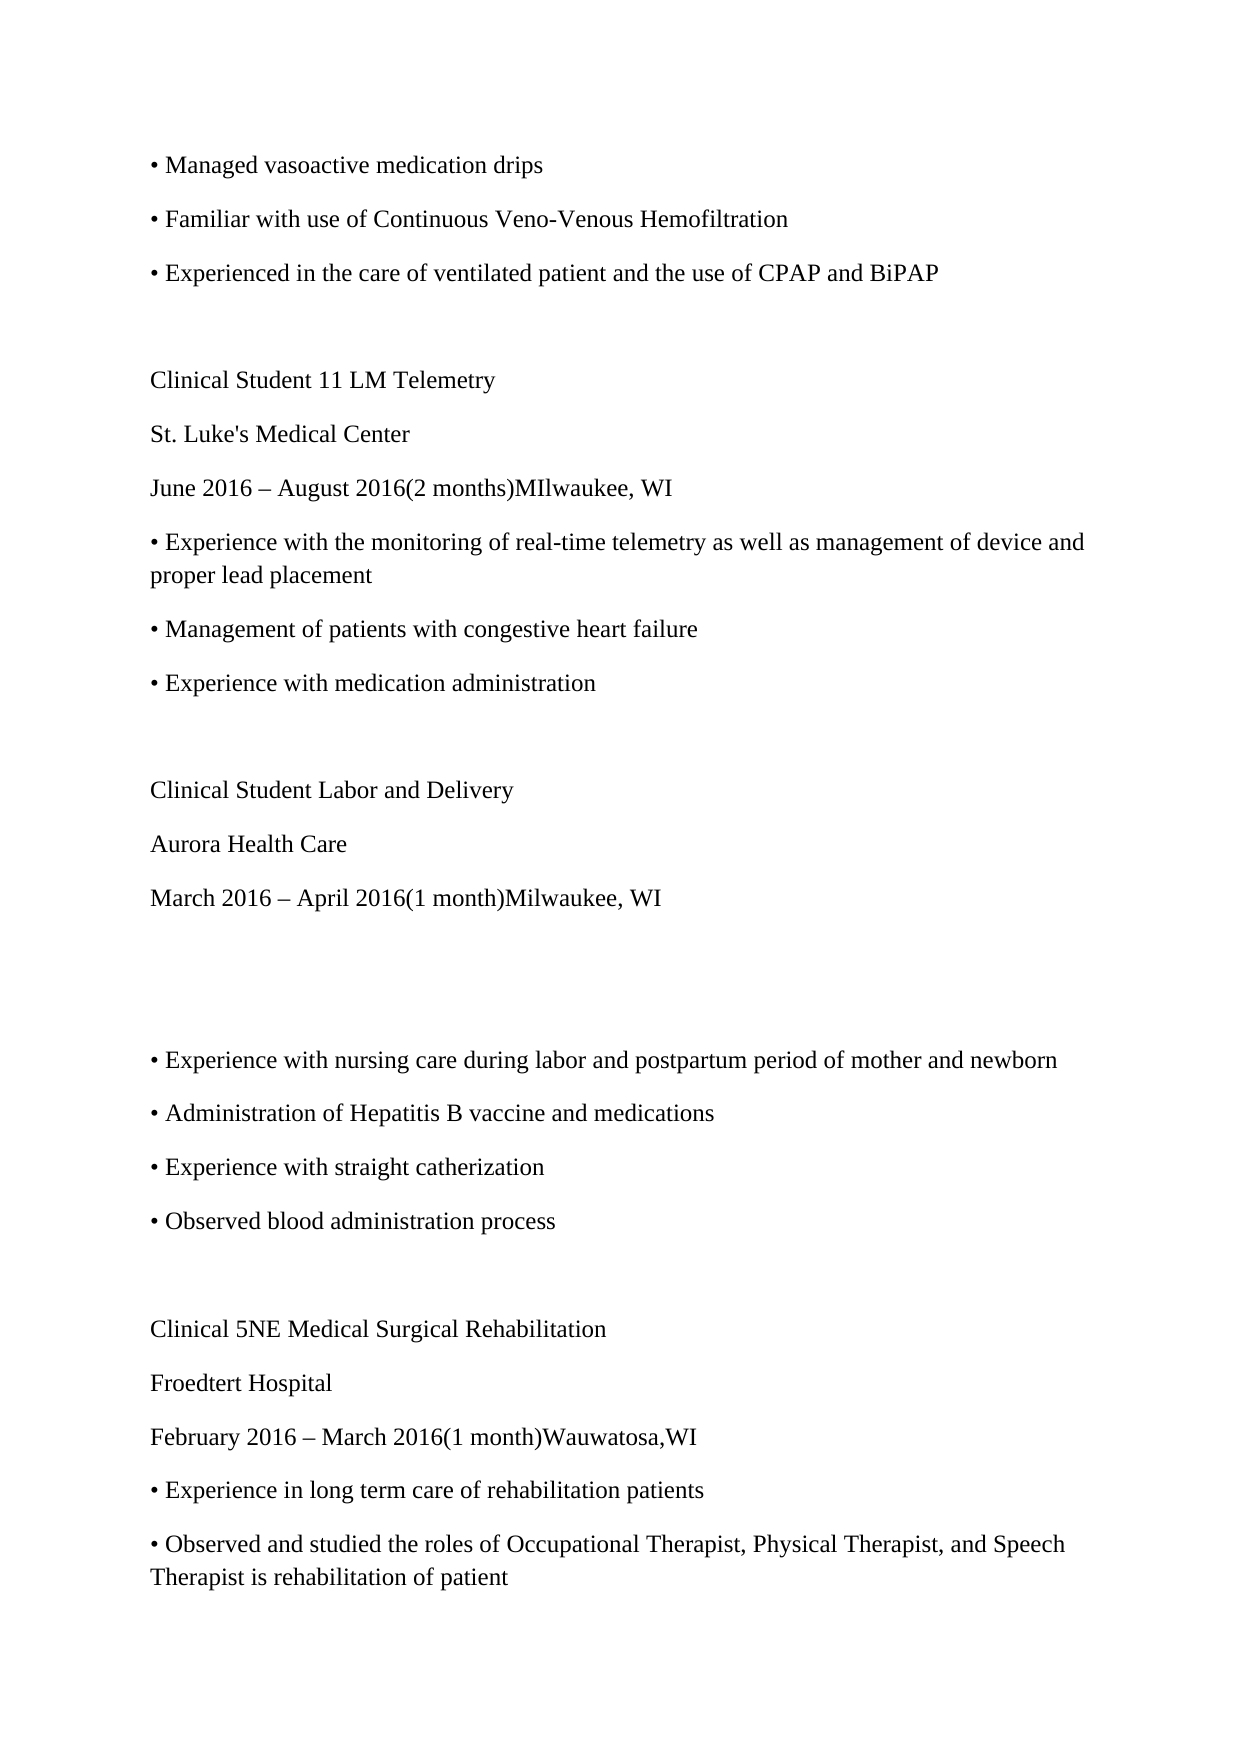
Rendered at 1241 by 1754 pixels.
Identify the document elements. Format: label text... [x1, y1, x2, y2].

text Aurora Health Care [150, 829, 1090, 858]
text • Experience with medication administration [150, 668, 1090, 696]
text June 2016 – August 2016(2 months)MIlwaukee, WI [150, 473, 1090, 502]
text Clinical Student Labor and Delivery [150, 775, 1090, 804]
text • Experience with nursing care during labor and postpartum period of mother and newborn [150, 1045, 1090, 1073]
text Froedtert Hospital [150, 1368, 1090, 1397]
text • Experienced in the care of ventilated patient and the use of CPAP and BiPAP [150, 258, 1090, 286]
text March 2016 – April 2016(1 month)Milwaukee, WI [150, 883, 1090, 912]
text • Observed blood administration process [150, 1206, 1090, 1235]
text • Managed vasoactive medication drips [150, 150, 1090, 179]
text • Familiar with use of Continuous Veno-Venous Hemofiltration [150, 204, 1090, 233]
text February 2016 – March 2016(1 month)Wauwatosa,WI [150, 1422, 1090, 1450]
text St. Luke's Medical Center [150, 419, 1090, 448]
text • Experience in long term care of rehabilitation patients [150, 1476, 1090, 1504]
text • Experience with the monitoring of real-time telemetry as well as management of device and proper lead placement [150, 527, 1090, 589]
text Clinical 5NE Medical Surgical Rehabilitation [150, 1314, 1090, 1343]
text • Observed and studied the roles of Occupational Therapist, Physical Therapist, and Speech Therapist is rehabilitation of patient [150, 1529, 1090, 1591]
text • Administration of Hepatitis B vaccine and medications [150, 1098, 1090, 1127]
text • Management of patients with congestive heart failure [150, 614, 1090, 643]
text Clinical Student 11 LM Telemetry [150, 365, 1090, 394]
text • Experience with straight catherization [150, 1152, 1090, 1181]
